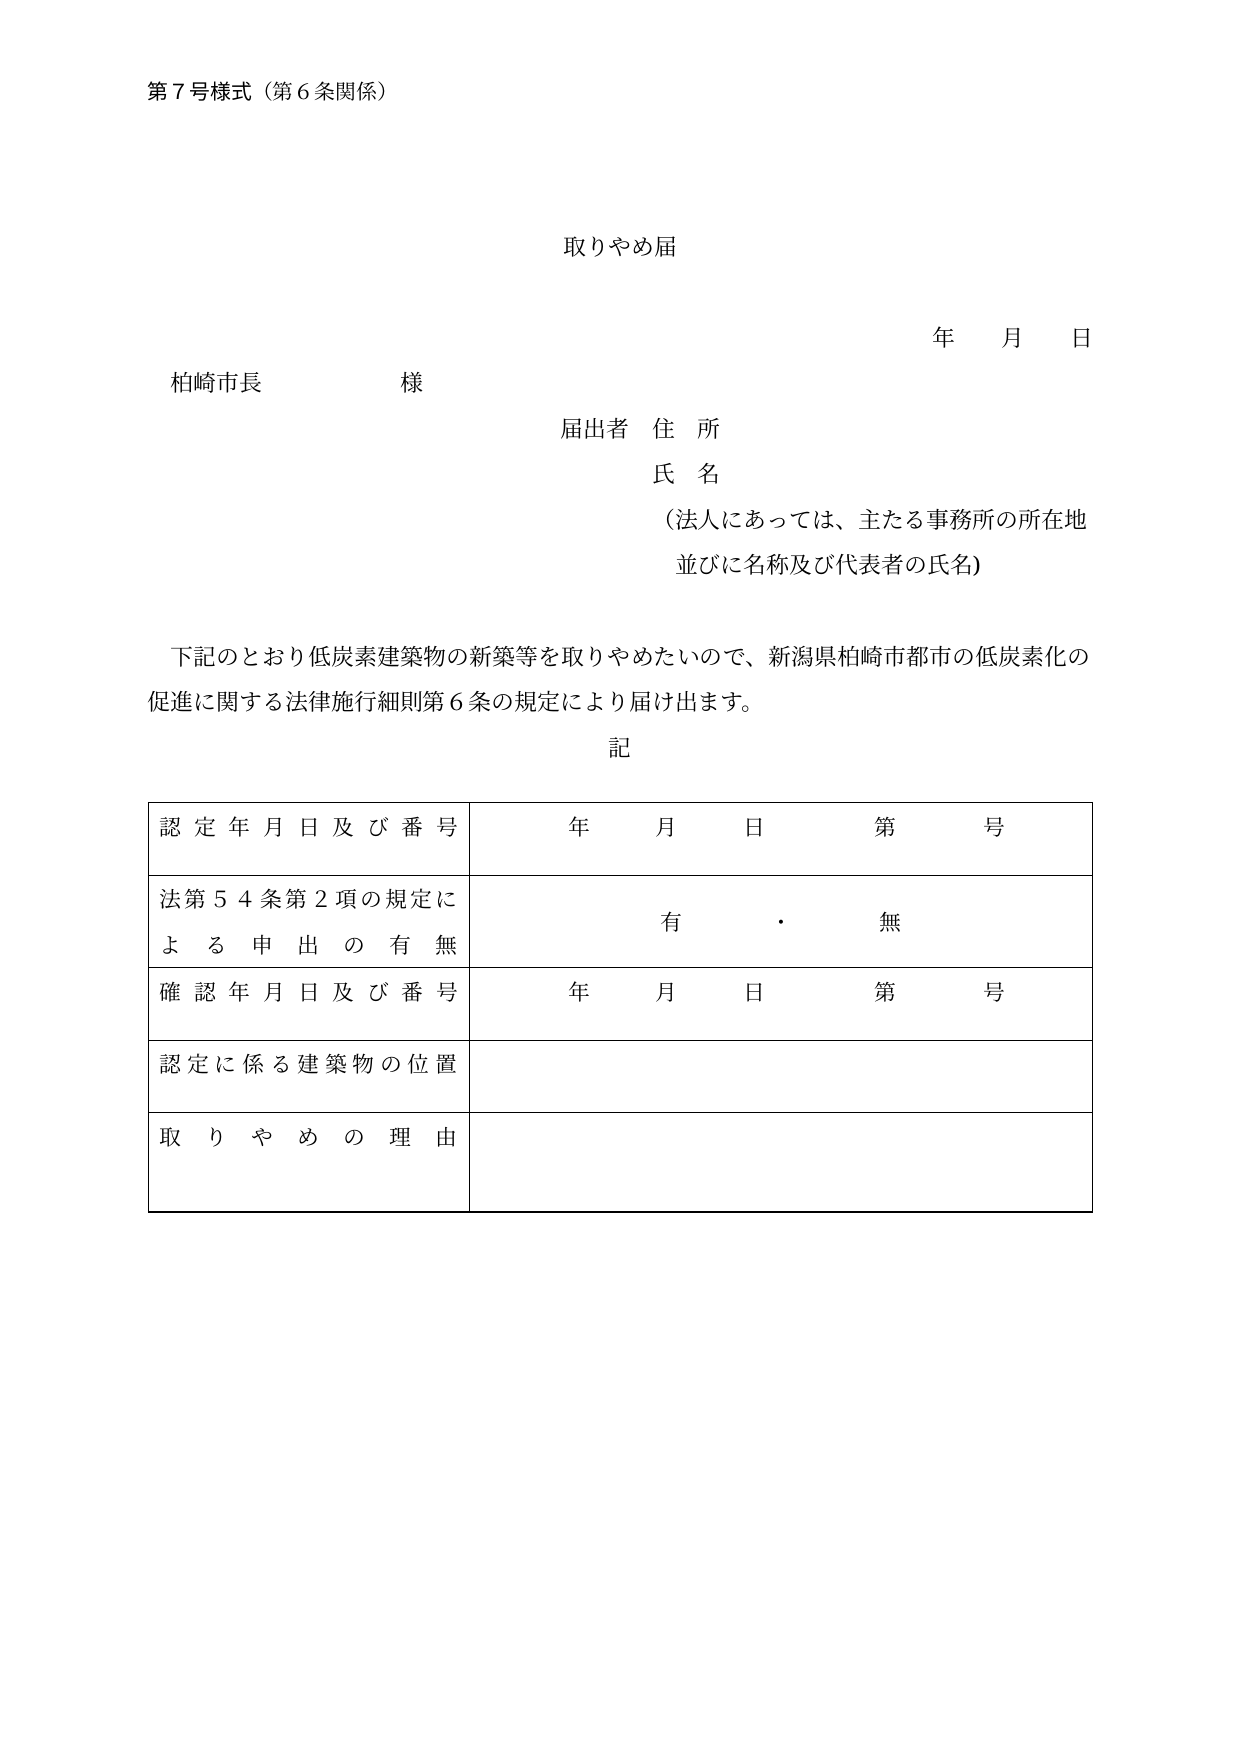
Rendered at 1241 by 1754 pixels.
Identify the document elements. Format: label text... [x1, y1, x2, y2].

text 届出者 住 所 [560, 405, 1001, 450]
table_cell 取りやめの理由 [149, 1113, 469, 1211]
text 年 月 日 [148, 314, 1092, 359]
text 記 [148, 723, 1092, 769]
text 氏 名 [652, 450, 1093, 496]
table_cell 有 ・ 無 [470, 876, 1092, 967]
text 取りやめ届 [148, 223, 1092, 268]
table_cell 法第５４条第２項の規定に よる申出の有無 [149, 876, 469, 967]
text （法人にあっては、主たる事務所の所在地 [652, 496, 1093, 541]
text 柏崎市長 様 [171, 359, 1092, 405]
text 下記のとおり低炭素建築物の新築等を取りやめたいので、新潟県柏崎市都市の低炭素化の促進に関する法律施行細則第６条の規定により届け出ます。 [148, 632, 1092, 723]
table_cell [470, 1113, 1092, 1211]
table_header 認定年月日及び番号 [149, 803, 469, 874]
table_cell 認定に係る建築物の位置 [149, 1041, 469, 1112]
table_header 年 月 日 第 号 [470, 803, 1092, 874]
table_cell [470, 1041, 1092, 1112]
table_cell 年 月 日 第 号 [470, 968, 1092, 1039]
table_cell 確認年月日及び番号 [149, 968, 469, 1039]
text 並びに名称及び代表者の氏名) [675, 541, 1093, 587]
